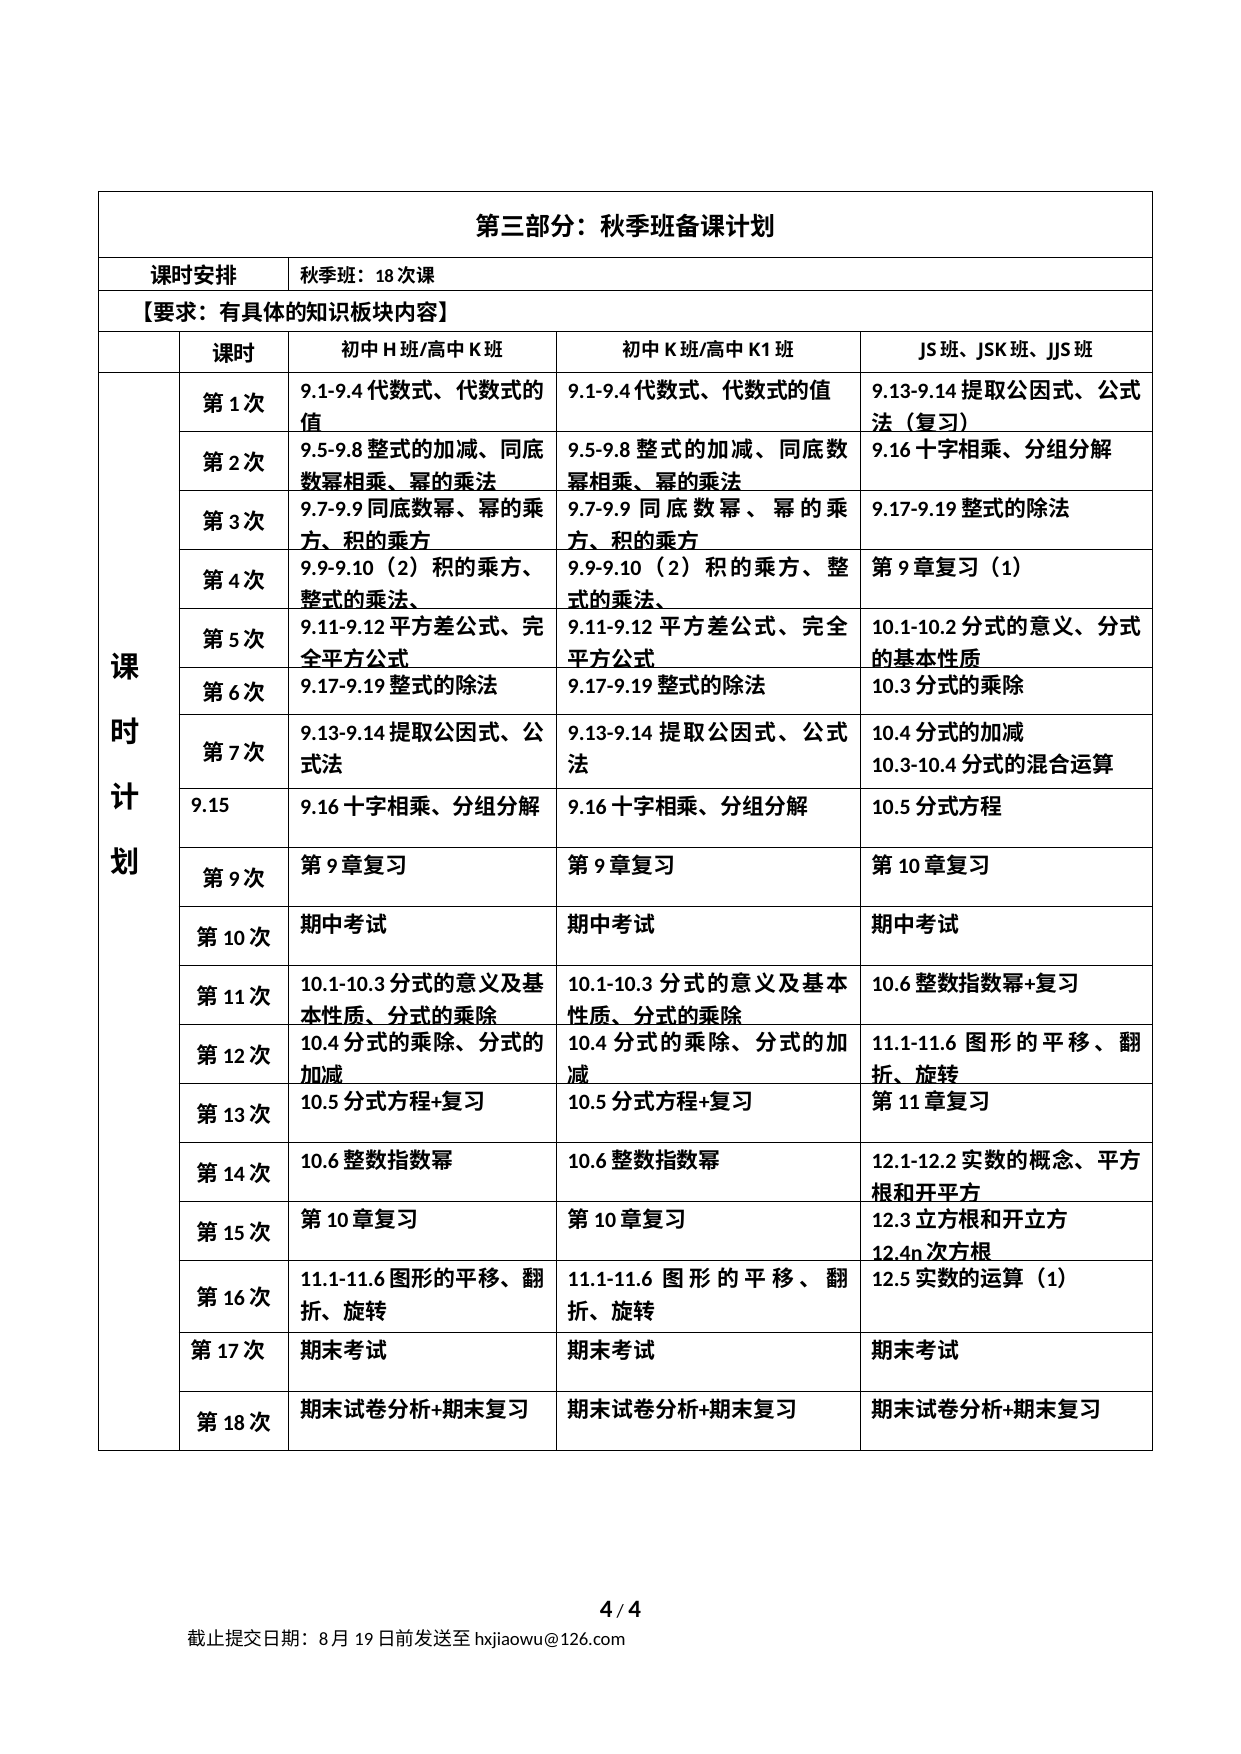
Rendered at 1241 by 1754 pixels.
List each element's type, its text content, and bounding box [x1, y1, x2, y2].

table_cell 第10章复习 [557, 1202, 860, 1260]
table_cell 第11次 [180, 966, 288, 1024]
table_cell 10.5分式方程+复习 [557, 1084, 860, 1142]
table_cell 第10章复习 [289, 1202, 556, 1260]
table_cell 课 时 计 划 [99, 373, 179, 1450]
table_cell 第10章复习 [861, 848, 1152, 906]
table_cell 9.7-9.9同底数幂、幂的乘方、积的乘方 [557, 491, 860, 549]
table_cell 9.17-9.19整式的除法 [289, 668, 556, 713]
table_cell 9.15 [180, 789, 288, 847]
table_cell 第2次 [180, 432, 288, 490]
table_cell 9.5-9.8整式的加减、同底数幂相乘、幂的乘法 [557, 432, 860, 490]
table_cell 9.5-9.8整式的加减、同底数幂相乘、幂的乘法 [289, 432, 556, 490]
table_cell 第12次 [180, 1025, 288, 1083]
table_cell 第9章复习 [557, 848, 860, 906]
table_cell 期中考试 [861, 907, 1152, 965]
table_cell 11.1-11.6图形的平移、翻折、旋转 [861, 1025, 1152, 1083]
table_cell 9.7-9.9同底数幂、幂的乘方、积的乘方 [289, 491, 556, 549]
table_cell 初中K班/高中K1班 [557, 332, 860, 372]
table_cell 10.3分式的乘除 [861, 668, 1152, 713]
table_cell 9.16十字相乘、分组分解 [557, 789, 860, 847]
table_cell JS班、JSK班、JJS班 [861, 332, 1152, 372]
table_cell 【要求：有具体的知识板块内容】 [99, 291, 1152, 331]
table_cell 第14次 [180, 1143, 288, 1201]
table_cell 期末考试 [557, 1333, 860, 1391]
table_cell 12.5实数的运算（1） [861, 1261, 1152, 1332]
table_cell 第9章复习 [289, 848, 556, 906]
table_cell 10.6整数指数幂+复习 [861, 966, 1152, 1024]
table_cell 第4次 [180, 550, 288, 608]
table_cell 10.1-10.3分式的意义及基本性质、分式的乘除 [557, 966, 860, 1024]
table_cell [99, 332, 179, 372]
table_cell 第15次 [180, 1202, 288, 1260]
table_cell 第9章复习（1） [861, 550, 1152, 608]
table_cell 期末考试 [861, 1333, 1152, 1391]
table_cell 9.17-9.19整式的除法 [557, 668, 860, 713]
table_cell 12.3立方根和开立方 12.4n次方根 [861, 1202, 1152, 1260]
table_cell 期末试卷分析+期末复习 [289, 1392, 556, 1450]
table_cell 课时安排 [99, 258, 288, 290]
table_header 第三部分：秋季班备课计划 [99, 192, 1152, 257]
table_cell 10.6整数指数幂 [557, 1143, 860, 1201]
table_cell 10.6整数指数幂 [289, 1143, 556, 1201]
table_cell 秋季班：18次课 [289, 258, 1152, 290]
table_cell 9.17-9.19整式的除法 [861, 491, 1152, 549]
table_cell 9.11-9.12平方差公式、完全平方公式 [557, 609, 860, 667]
table_cell 第9次 [180, 848, 288, 906]
table_cell 9.16十字相乘、分组分解 [861, 432, 1152, 490]
table_cell 10.5分式方程 [861, 789, 1152, 847]
table_cell 第7次 [180, 715, 288, 787]
table_cell 9.9-9.10（2）积的乘方、整式的乘法、 [557, 550, 860, 608]
table_cell 期末试卷分析+期末复习 [861, 1392, 1152, 1450]
table_cell 第18次 [180, 1392, 288, 1450]
table_cell 9.1-9.4代数式、代数式的值 [557, 373, 860, 431]
table_cell 11.1-11.6图形的平移、翻折、旋转 [557, 1261, 860, 1332]
table_cell 11.1-11.6图形的平移、翻折、旋转 [289, 1261, 556, 1332]
table_cell 第6次 [180, 668, 288, 713]
table_cell 期末试卷分析+期末复习 [557, 1392, 860, 1450]
table_cell 12.1-12.2实数的概念、平方根和开平方 [861, 1143, 1152, 1201]
table_cell 第17次 [180, 1333, 288, 1391]
table_cell 10.4分式的乘除、分式的加减 [289, 1025, 556, 1083]
table_cell 第3次 [180, 491, 288, 549]
table_cell 第5次 [180, 609, 288, 667]
table_cell 9.9-9.10（2）积的乘方、整式的乘法、 [289, 550, 556, 608]
table_cell 9.16十字相乘、分组分解 [289, 789, 556, 847]
table_cell 10.4分式的加减 10.3-10.4分式的混合运算 [861, 715, 1152, 787]
table_cell 10.1-10.3分式的意义及基本性质、分式的乘除 [289, 966, 556, 1024]
table_cell 第16次 [180, 1261, 288, 1332]
table_cell 期末考试 [289, 1333, 556, 1391]
table_cell 第10次 [180, 907, 288, 965]
table_cell 第1次 [180, 373, 288, 431]
table_cell 第13次 [180, 1084, 288, 1142]
table_cell 10.1-10.2分式的意义、分式的基本性质 [861, 609, 1152, 667]
table_cell 9.11-9.12平方差公式、完全平方公式 [289, 609, 556, 667]
table_cell 10.4分式的乘除、分式的加减 [557, 1025, 860, 1083]
table_cell 9.13-9.14提取公因式、公式法 [289, 715, 556, 787]
table_cell 期中考试 [289, 907, 556, 965]
table_cell 9.13-9.14提取公因式、公式法（复习） [861, 373, 1152, 431]
table_cell 10.5分式方程+复习 [289, 1084, 556, 1142]
table_cell 初中H班/高中K班 [289, 332, 556, 372]
table_cell 9.13-9.14提取公因式、公式法 [557, 715, 860, 787]
table_cell 第11章复习 [861, 1084, 1152, 1142]
table_cell 9.1-9.4代数式、代数式的值 [289, 373, 556, 431]
table_cell 课时 [180, 332, 288, 372]
table_cell 期中考试 [557, 907, 860, 965]
